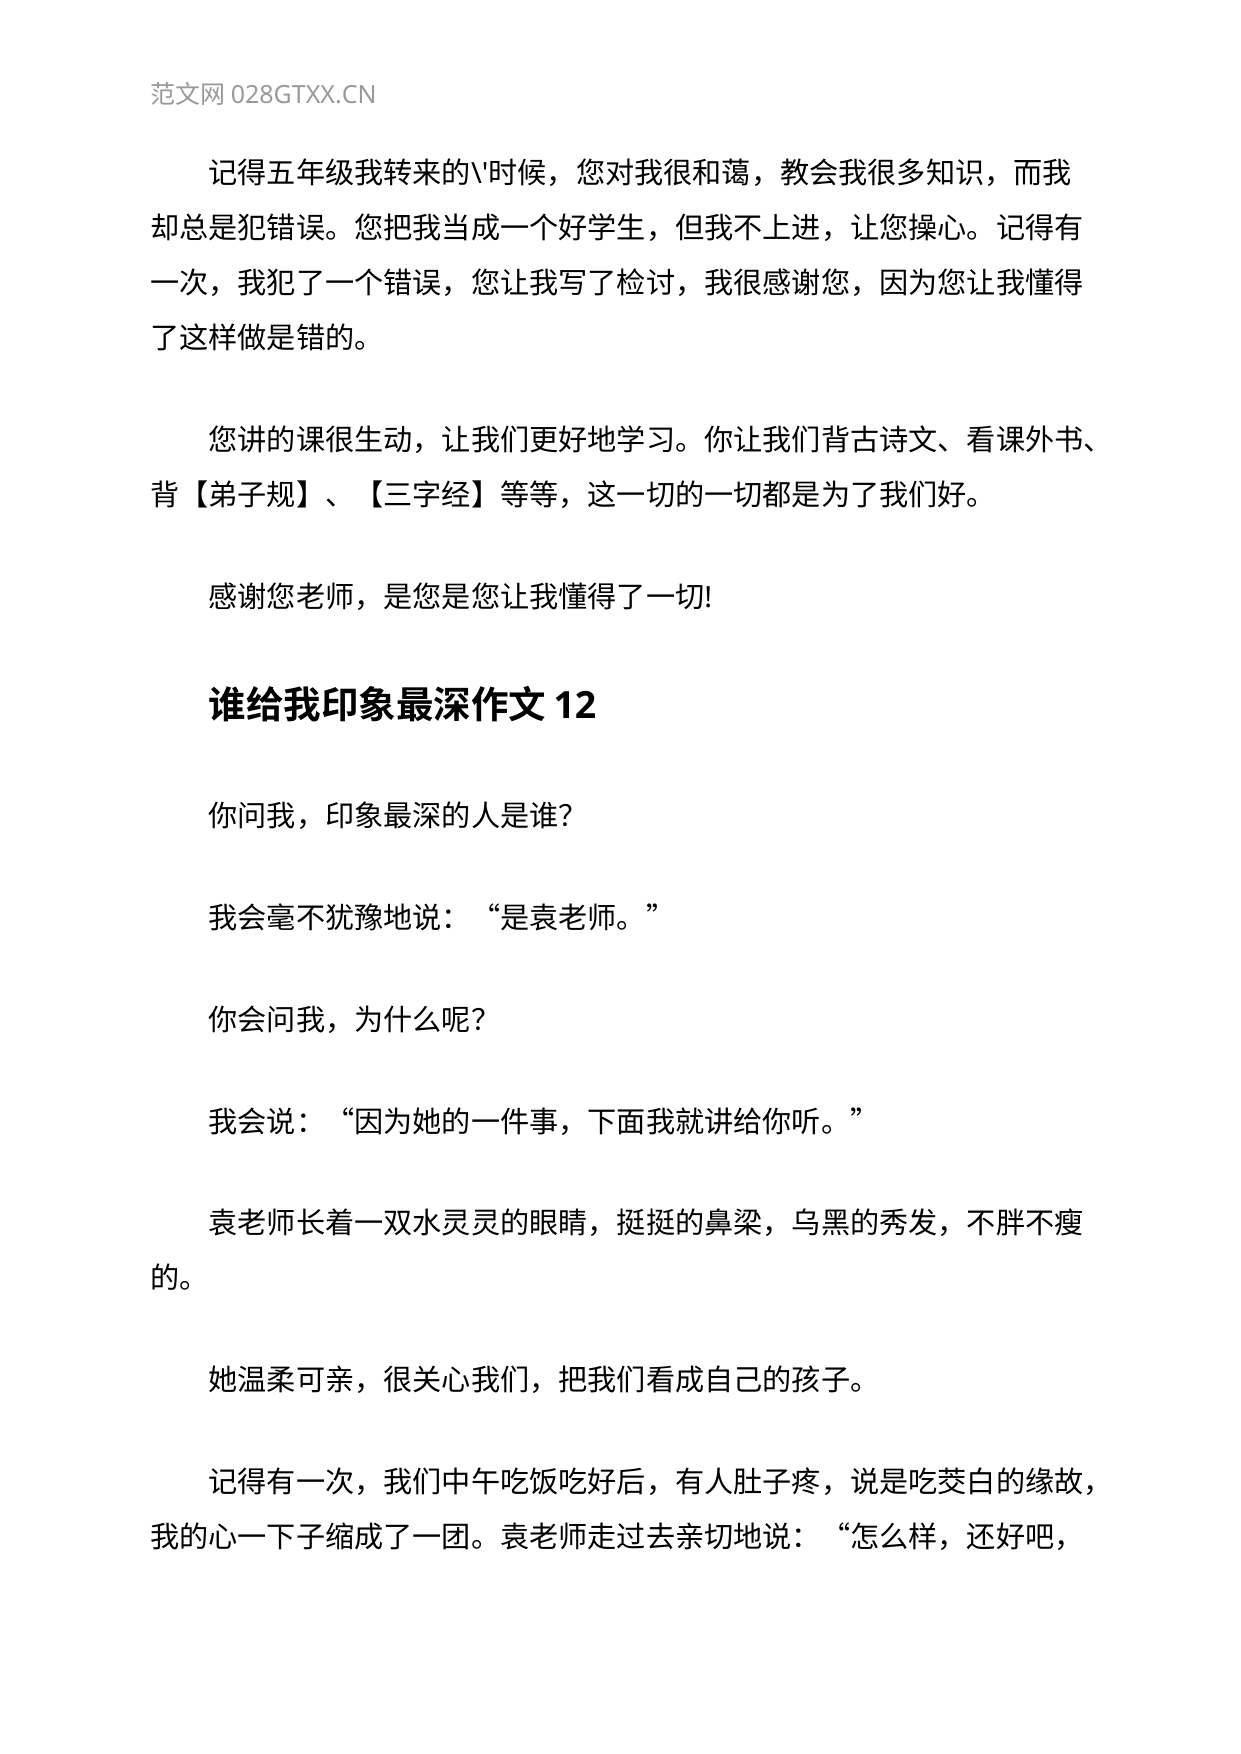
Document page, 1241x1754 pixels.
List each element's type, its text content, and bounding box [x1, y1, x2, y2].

text 谁给我印象最深作文12 [150, 675, 1090, 730]
text 您讲的课很生动，让我们更好地学习。你让我们背古诗文、看课外书、背【弟子规】、【三字经】等等，这一切的一切都是为了我们好。 [150, 417, 1090, 514]
text 我会毫不犹豫地说：“是袁老师。” [150, 894, 1090, 937]
text 记得五年级我转来的\'时候，您对我很和蔼，教会我很多知识，而我却总是犯错误。您把我当成一个好学生，但我不上进，让您操心。记得有一次，我犯了一个错误，您让我写了检讨，我很感谢您，因为您让我懂得了这样做是错的。 [150, 150, 1090, 357]
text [150, 1458, 1090, 1556]
text 我会说：“因为她的一件事，下面我就讲给你听。” [150, 1098, 1090, 1140]
text 她温柔可亲，很关心我们，把我们看成自己的孩子。 [150, 1357, 1090, 1399]
text 袁老师长着一双水灵灵的眼睛，挺挺的鼻梁，乌黑的秀发，不胖不瘦的。 [150, 1200, 1090, 1297]
text 感谢您老师，是您是您让我懂得了一切! [150, 573, 1090, 616]
text 你问我，印象最深的人是谁？ [150, 793, 1090, 835]
text 你会问我，为什么呢？ [150, 996, 1090, 1039]
